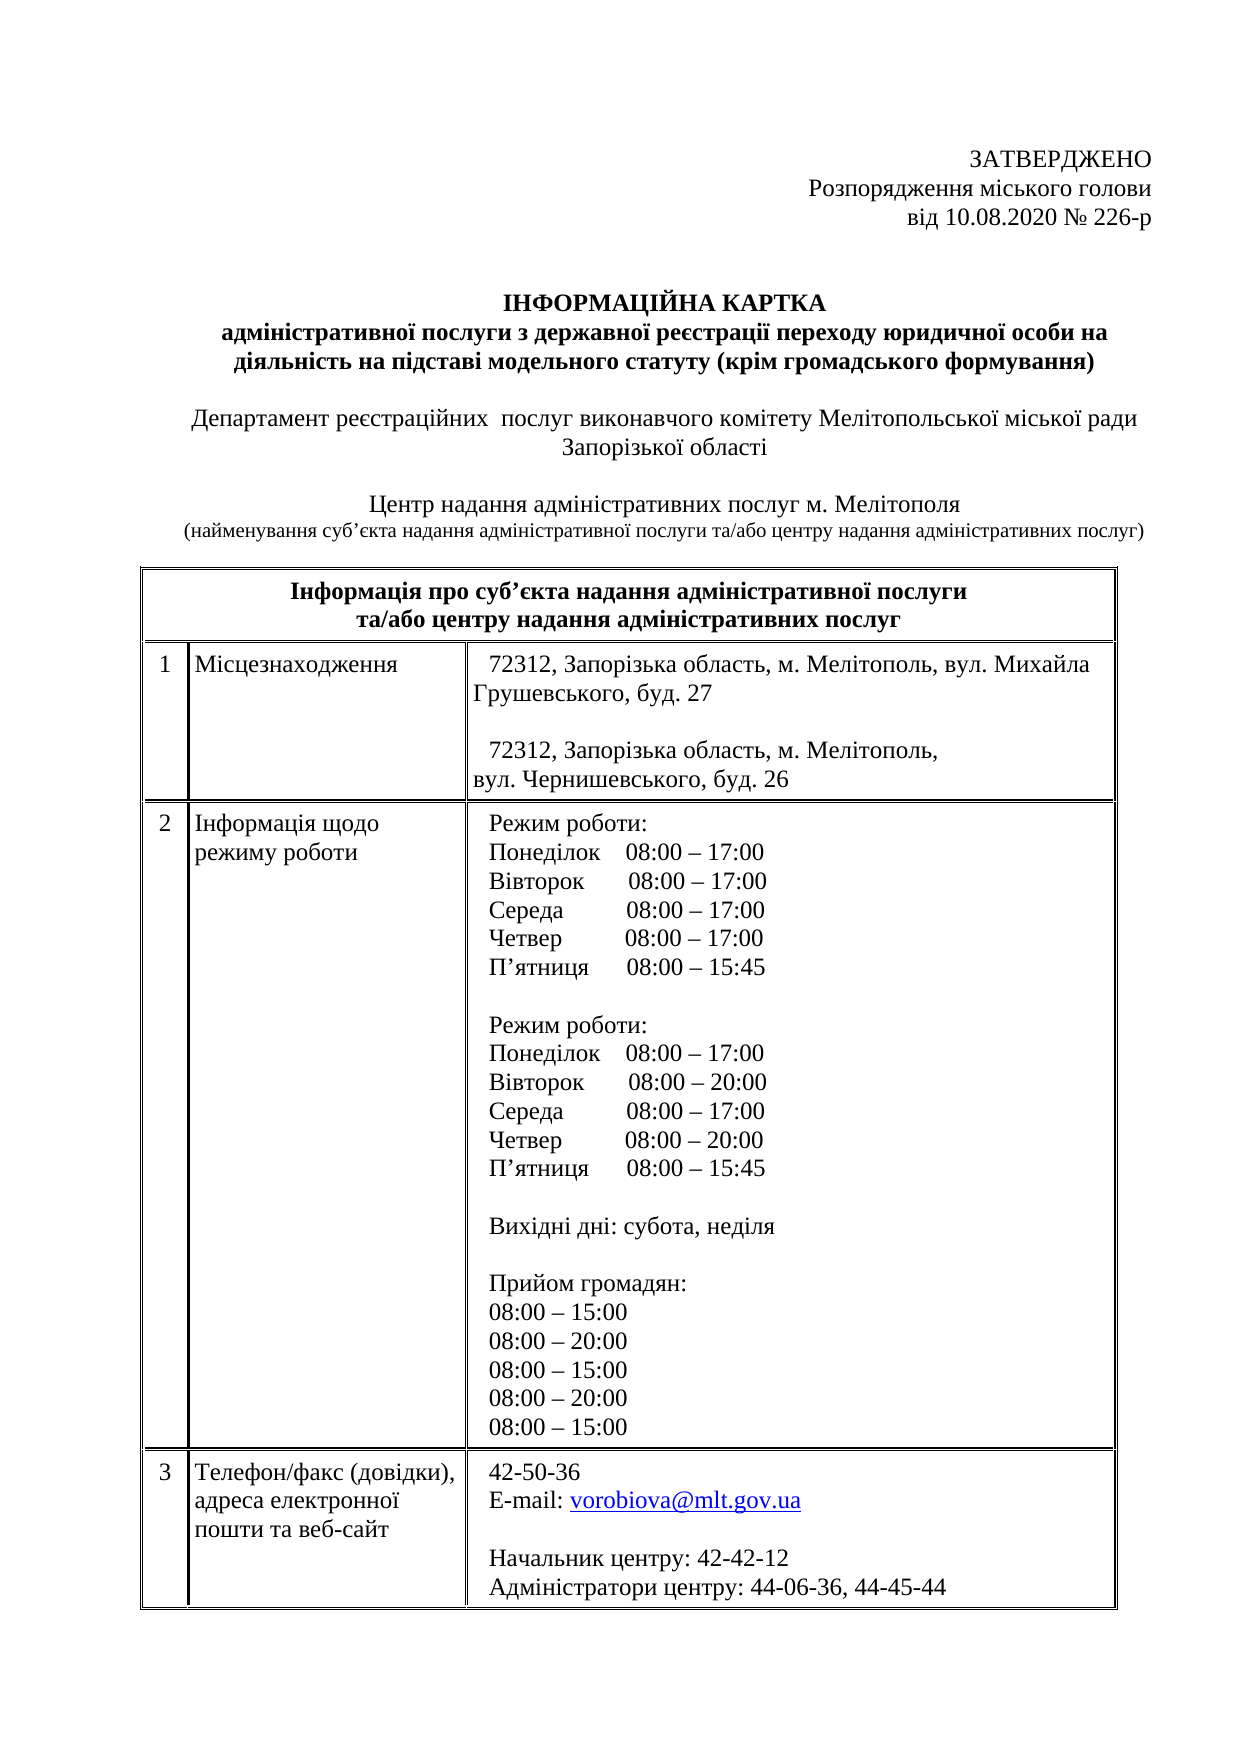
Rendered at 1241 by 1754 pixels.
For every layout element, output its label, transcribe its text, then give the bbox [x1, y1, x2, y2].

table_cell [188, 1451, 467, 1607]
text (найменування суб’єкта надання адміністративної послуги та/або центру надання адміністративних послуг) [177, 518, 1152, 542]
text Центр надання адміністративних послуг м. Мелітополя [177, 489, 1152, 518]
text адміністративної послуги з державної реєстрації переходу юридичної особи на діяльність на підставі модельного статуту (крім громадського формування) [177, 317, 1152, 374]
text Департамент реєстраційних послуг виконавчого комітету Мелітопольської міської ради [177, 403, 1152, 432]
table_cell Режим роботи: Понеділок 08:00 – 17:00 Вівторок 08:00 – 17:00 Середа 08:00 – 17:00 Четвер 08:00 – 17:00 П’ятниця 08:00 – 15:45 Режим роботи: Понеділок 08:00 – 17:00 Вівторок 08:00 – 20:00 Середа 08:00 – 17:00 Четвер 08:00 – 20:00 П’ятниця 08:00 – 15:45 Вихідні дні: субота, неділя Прийом громадян: 08:00 – 15:00 08:00 – 20:00 08:00 – 15:00 08:00 – 20:00 08:00 – 15:00 [468, 799, 1115, 1447]
table_cell Інформація щодо режиму роботи [190, 803, 465, 1447]
text Розпорядження міського голови [177, 173, 1152, 202]
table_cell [467, 1447, 1115, 1607]
table_cell 72312, Запорізька область, м. Мелітополь, вул. Михайла Грушевського, буд. 27 72312, Запорізька область, м. Мелітополь, вул. Чернишевського, буд. 26 [468, 640, 1115, 799]
table_cell Місцезнаходження [190, 643, 465, 799]
text ЗАТВЕРДЖЕНО [177, 144, 1152, 173]
text від 10.08.2020 № 226-р [177, 202, 1152, 231]
table_cell 1 [143, 640, 187, 799]
text Запорізької області [177, 432, 1152, 461]
table_cell 3 [143, 1447, 188, 1607]
text ІНФОРМАЦІЙНА КАРТКА [177, 288, 1152, 317]
table_header Інформація про суб’єкта надання адміністративної послуги та/або центру надання адміністративних послуг [143, 570, 1114, 639]
table_cell 2 [143, 799, 187, 1447]
